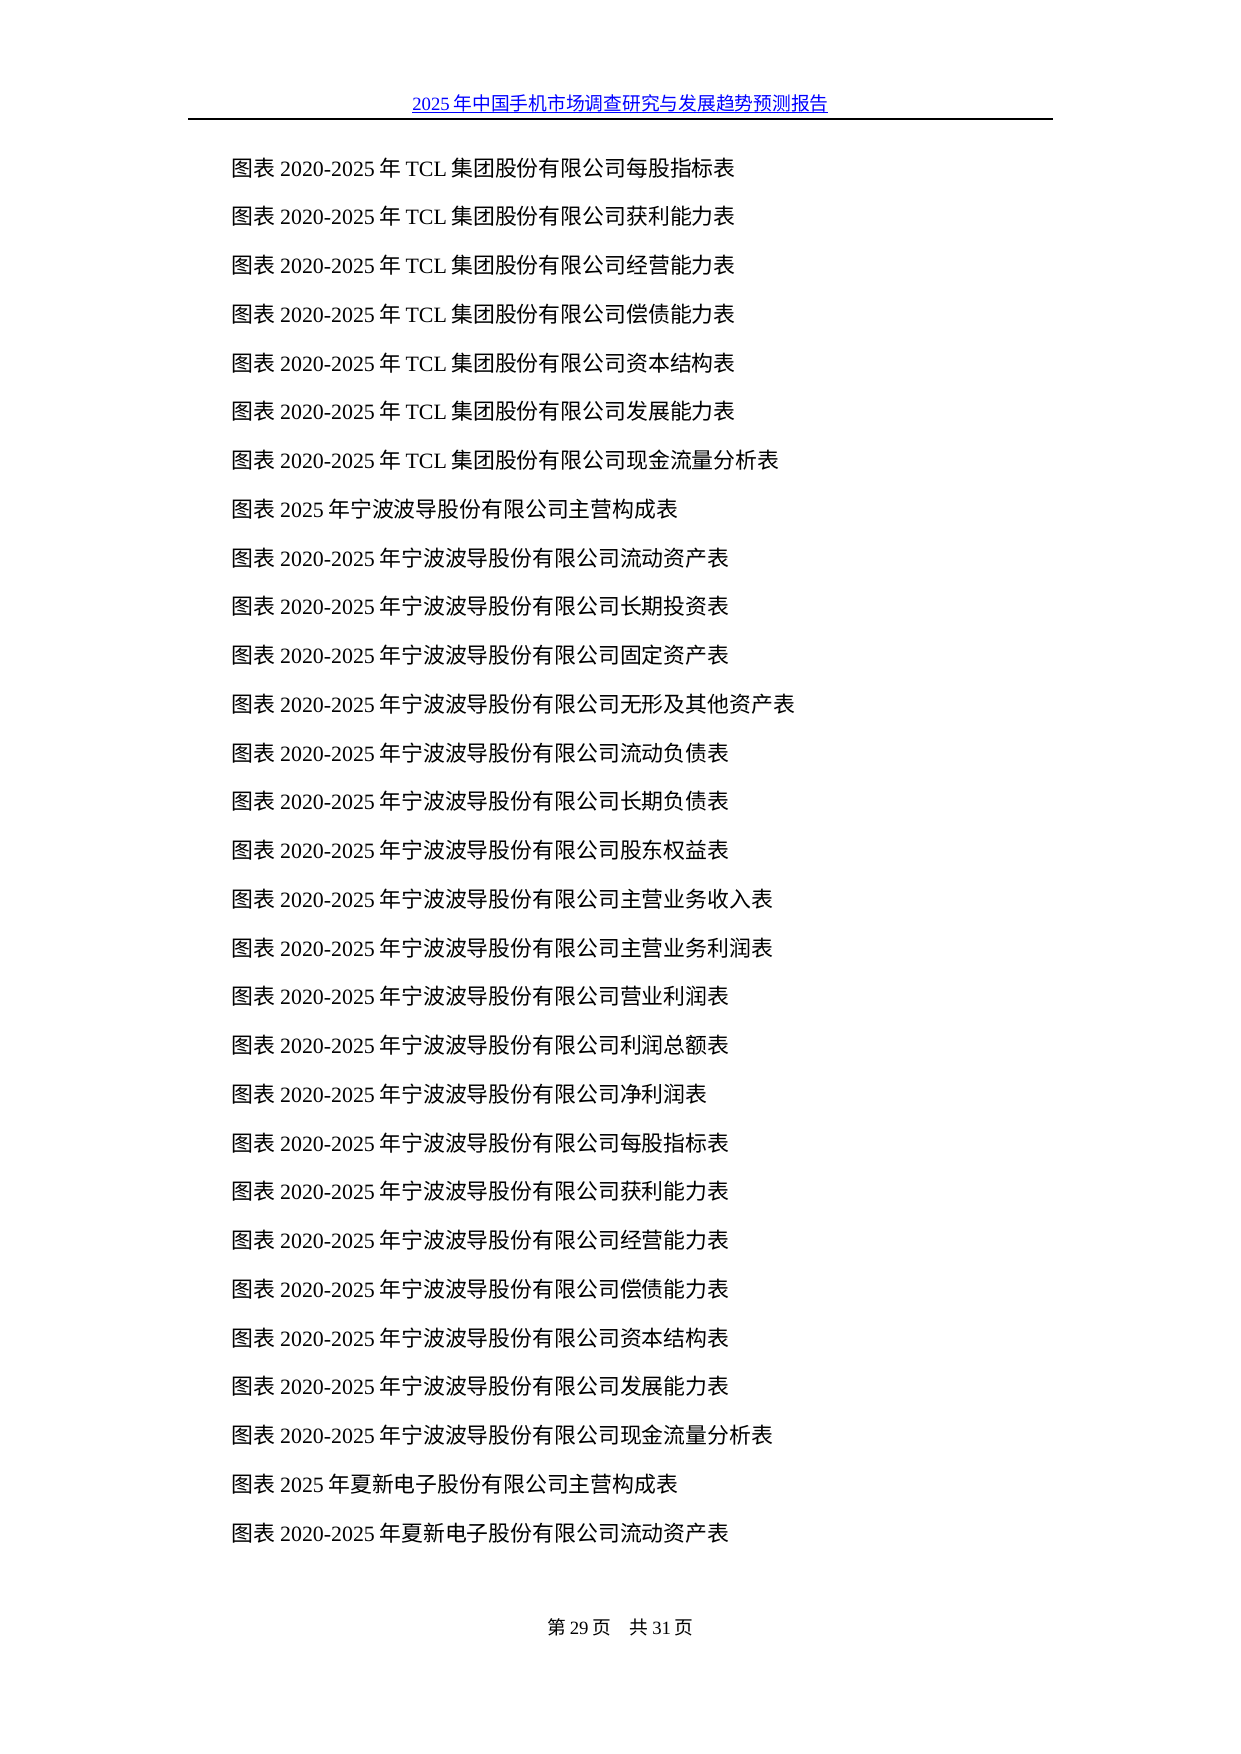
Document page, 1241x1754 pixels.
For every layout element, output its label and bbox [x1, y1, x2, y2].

text [187, 150, 1053, 1548]
